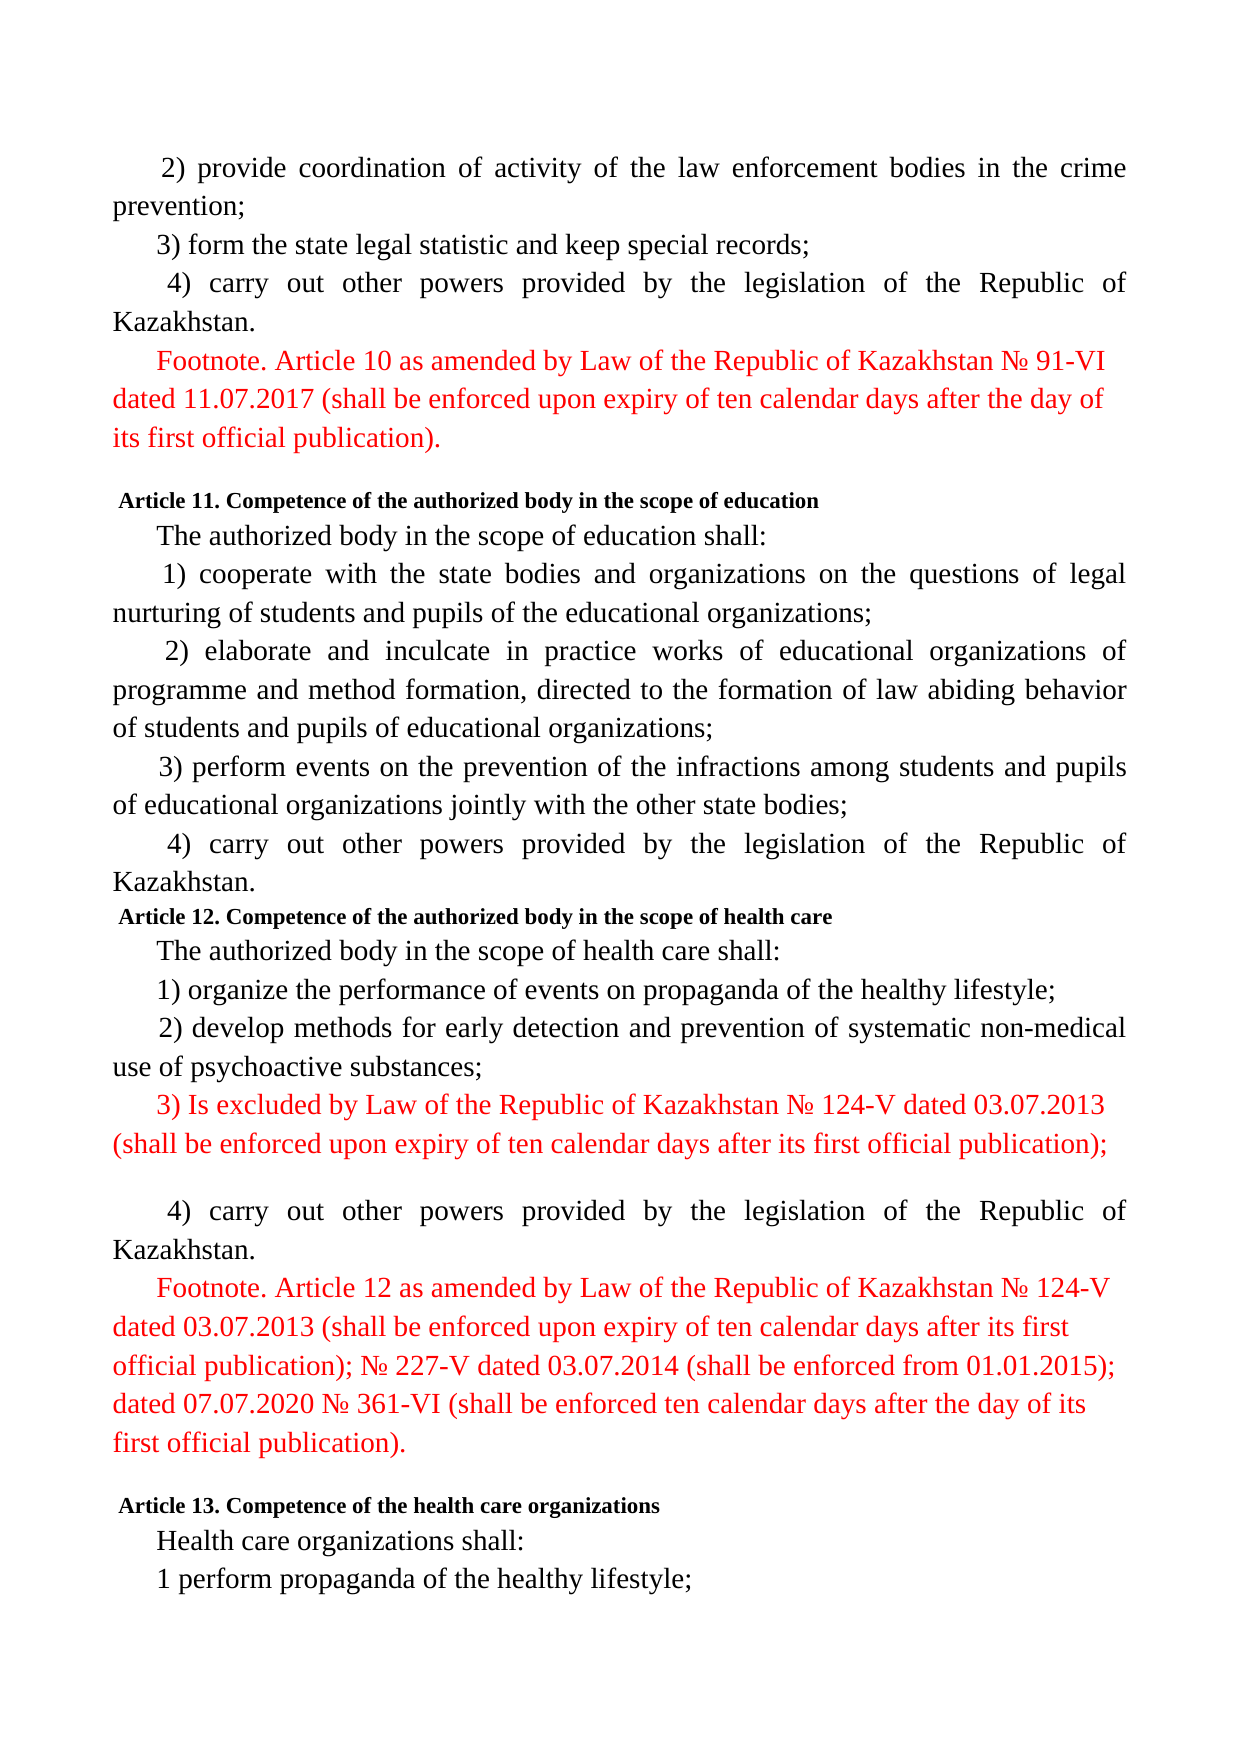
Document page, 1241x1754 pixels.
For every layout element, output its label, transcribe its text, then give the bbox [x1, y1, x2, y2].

text 1) organize the performance of events on propaganda of the healthy lifestyle; [112, 972, 1128, 1005]
text Footnote. Article 12 as amended by Law of the Republic of Kazakhstan № 124-V dated 03.07.2013 (shall be enforced upon expiry of ten calendar days after its first official publication); № 227-V dated 03.07.2014 (shall be enforced from 01.01.2015); dated 07.07.2020 № 361-VI (shall be enforced ten calendar days after the day of its first official publication). [112, 1271, 1128, 1488]
text 1 perform propaganda of the healthy lifestyle; [112, 1561, 1128, 1595]
text 3) perform events on the prevention of the infractions among students and pupils of educational organizations jointly with the other state bodies; [112, 749, 1128, 821]
text 4) carry out other powers provided by the legislation of the Republic of Kazakhstan. [112, 266, 1128, 338]
text 4) carry out other powers provided by the legislation of the Republic of Kazakhstan. [112, 826, 1128, 898]
text 4) carry out other powers provided by the legislation of the Republic of Kazakhstan. [112, 1193, 1128, 1266]
text Footnote. Article 10 as amended by Law of the Republic of Kazakhstan № 91-VI dated 11.07.2017 (shall be enforced upon expiry of ten calendar days after the day of its first official publication). [112, 343, 1128, 483]
text The authorized body in the scope of health care shall: [112, 933, 1128, 967]
text The authorized body in the scope of education shall: [112, 518, 1128, 551]
text 2) elaborate and inculcate in practice works of educational organizations of programme and method formation, directed to the formation of law abiding behavior of students and pupils of educational organizations; [112, 633, 1128, 744]
text Article 13. Competence of the health care organizations [112, 1492, 1128, 1519]
text Health care organizations shall: [112, 1523, 1128, 1556]
text 2) develop methods for early detection and prevention of systematic non-medical use of psychoactive substances; [112, 1010, 1128, 1082]
text 2) provide coordination of activity of the law enforcement bodies in the crime prevention; [112, 150, 1128, 222]
text 3) form the state legal statistic and keep special records; [112, 227, 1128, 261]
text 1) cooperate with the state bodies and organizations on the questions of legal nurturing of students and pupils of the educational organizations; [112, 556, 1128, 628]
text Article 12. Competence of the authorized body in the scope of health care [112, 903, 1128, 929]
text Article 11. Competence of the authorized body in the scope of education [112, 487, 1128, 514]
text 3) Is excluded by Law of the Republic of Kazakhstan № 124-V dated 03.07.2013 (shall be enforced upon expiry of ten calendar days after its first official publication); [112, 1087, 1128, 1190]
